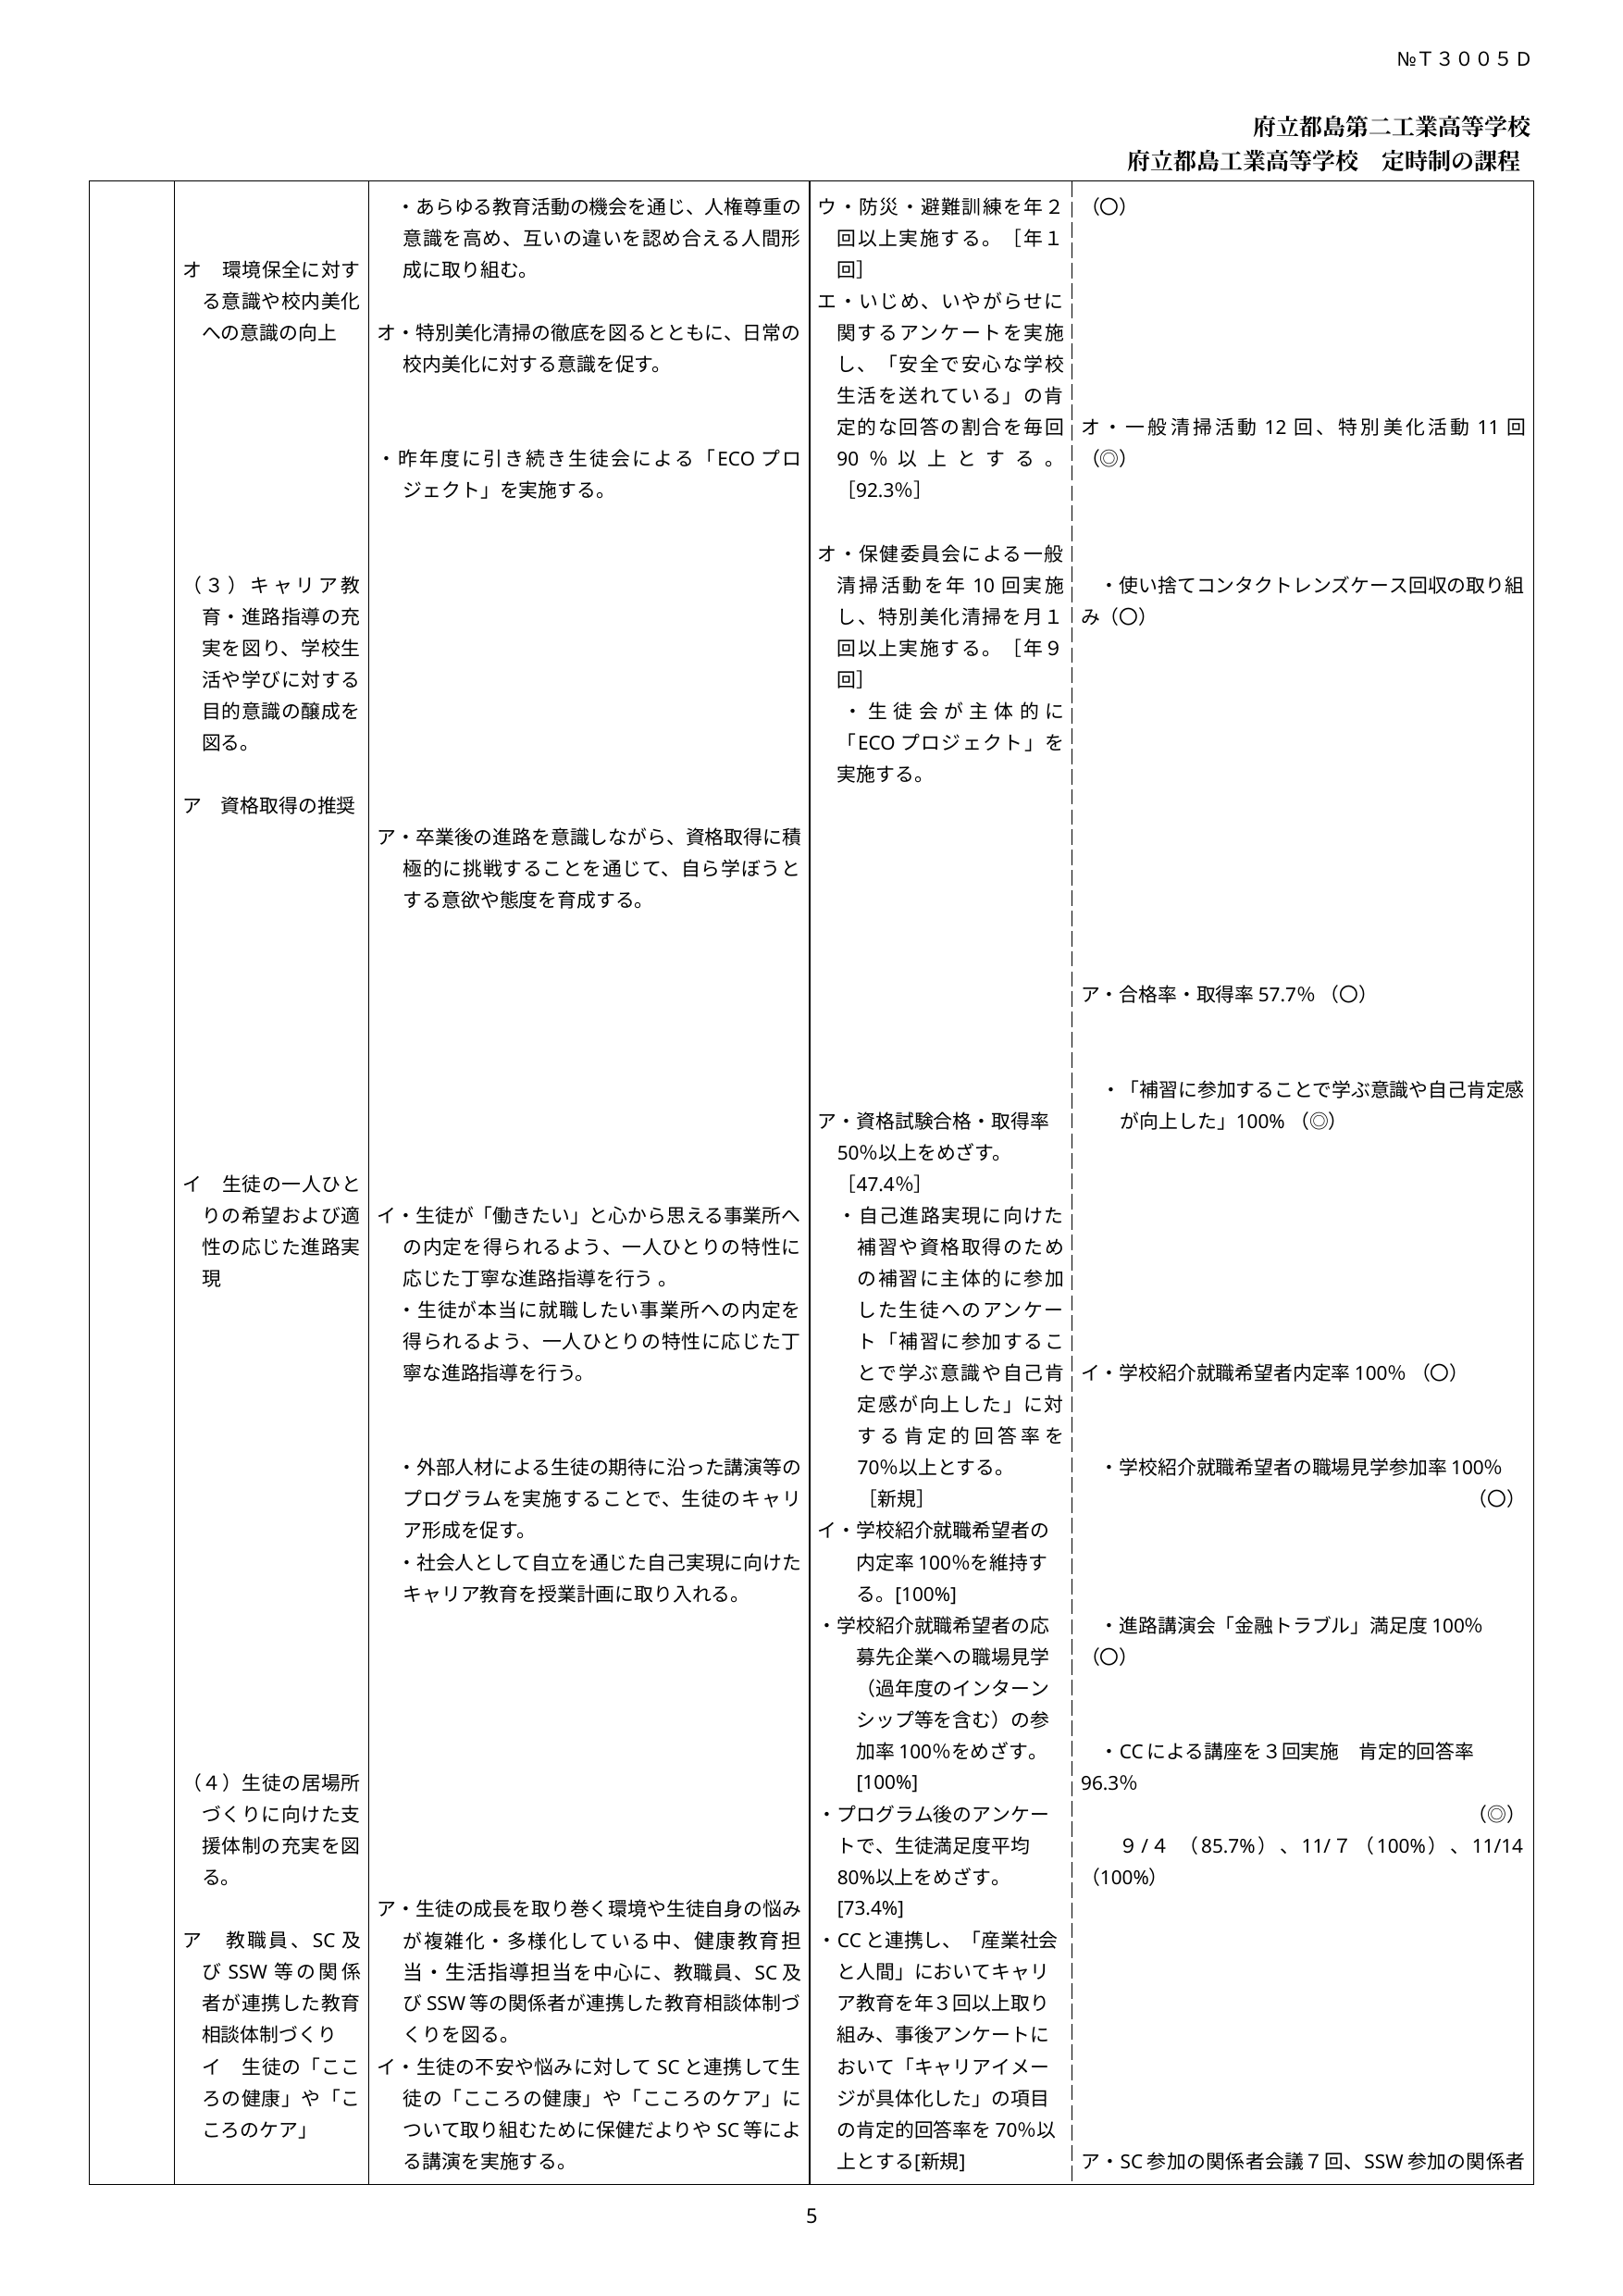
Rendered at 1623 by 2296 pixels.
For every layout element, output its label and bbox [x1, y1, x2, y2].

table_cell [369, 181, 809, 2184]
table_cell [1072, 181, 1533, 2184]
table_cell [811, 181, 1072, 2184]
table_cell [90, 181, 174, 2184]
table_cell [175, 181, 368, 2184]
